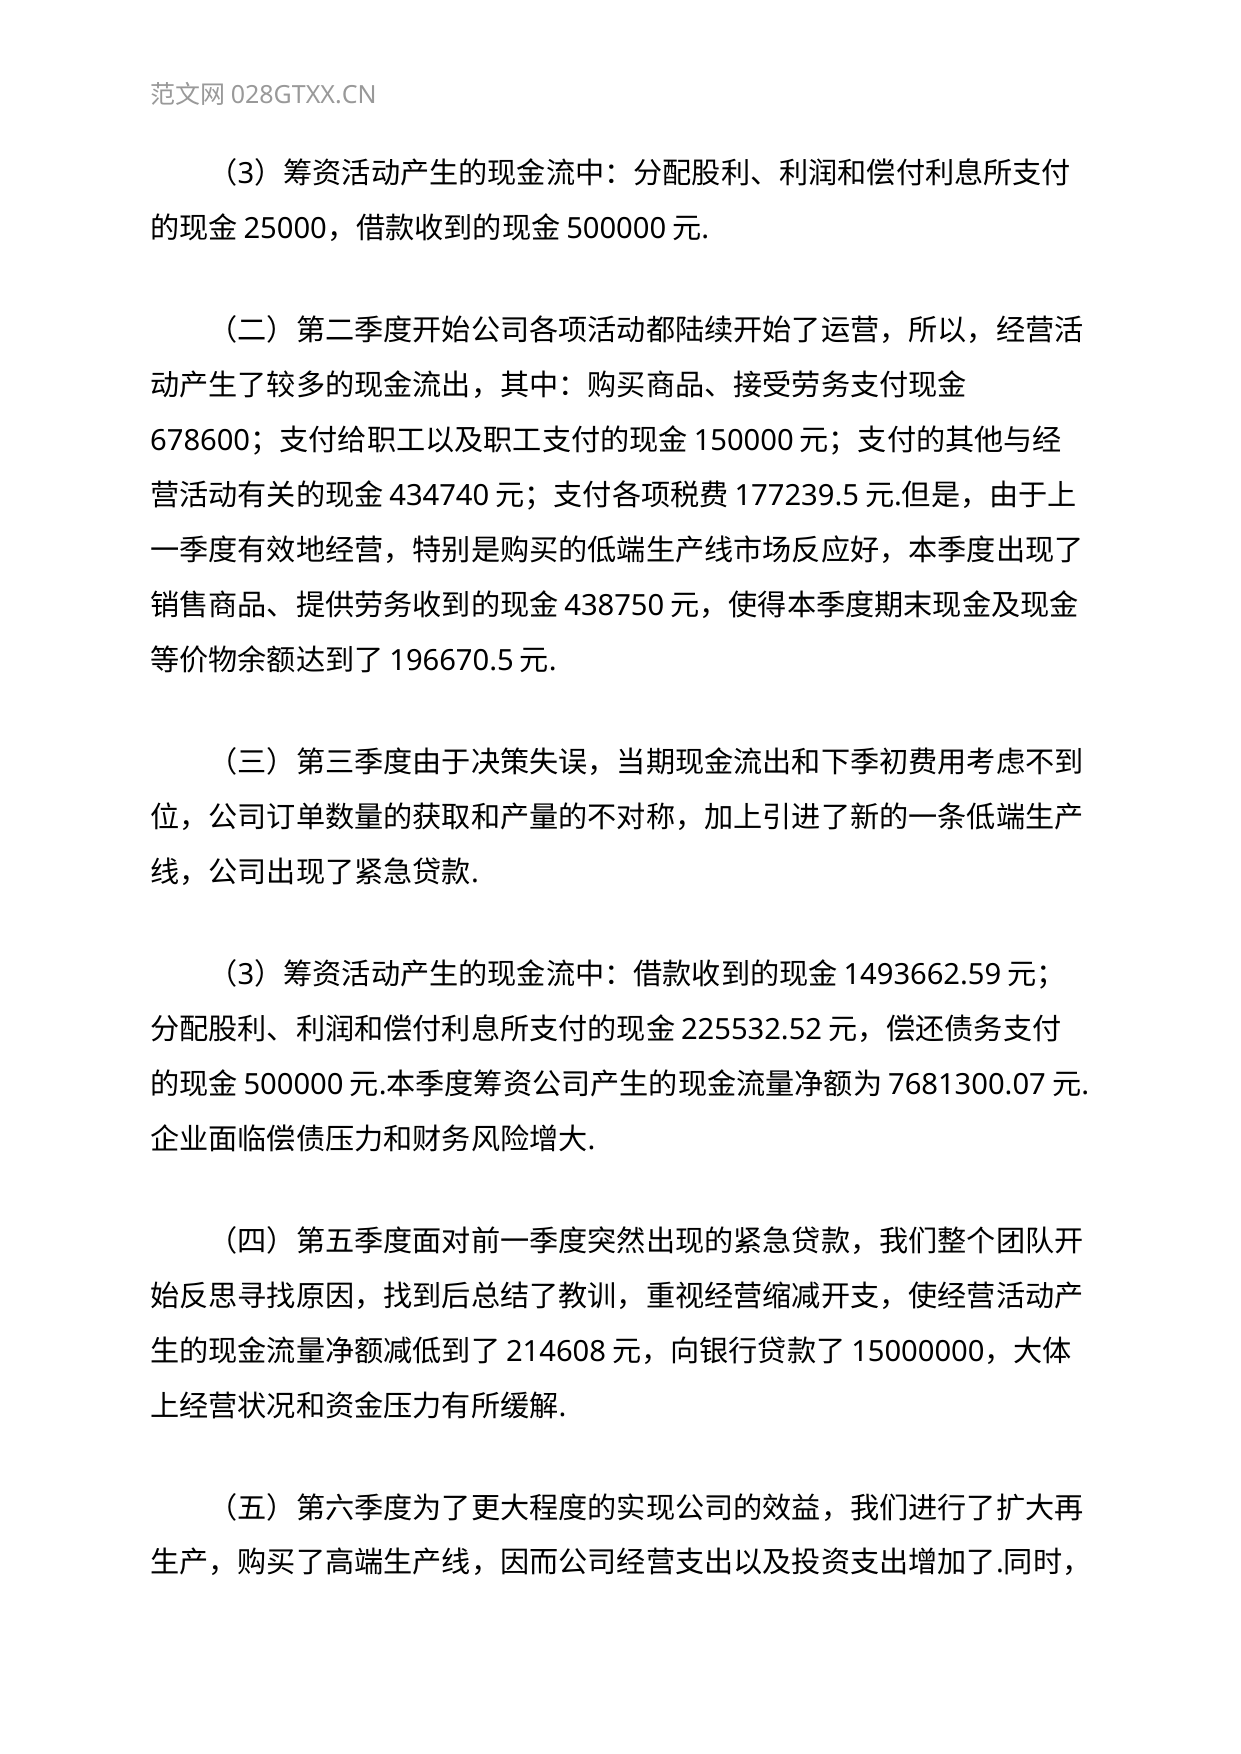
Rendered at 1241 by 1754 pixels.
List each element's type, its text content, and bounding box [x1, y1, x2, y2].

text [150, 1484, 1090, 1581]
text （四）第五季度面对前一季度突然出现的紧急贷款，我们整个团队开始反思寻找原因，找到后总结了教训，重视经营缩减开支，使经营活动产生的现金流量净额减低到了214608元，向银行贷款了15000000，大体上经营状况和资金压力有所缓解. [150, 1217, 1090, 1424]
text （三）第三季度由于决策失误，当期现金流出和下季初费用考虑不到位，公司订单数量的获取和产量的不对称，加上引进了新的一条低端生产线，公司出现了紧急贷款. [150, 739, 1090, 891]
text （3）筹资活动产生的现金流中：借款收到的现金1493662.59元；分配股利、利润和偿付利息所支付的现金225532.52元，偿还债务支付的现金500000元.本季度筹资公司产生的现金流量净额为7681300.07元.企业面临偿债压力和财务风险增大. [150, 950, 1090, 1158]
text （3）筹资活动产生的现金流中：分配股利、利润和偿付利息所支付的现金25000，借款收到的现金500000元. [150, 150, 1090, 247]
text （二）第二季度开始公司各项活动都陆续开始了运营，所以，经营活动产生了较多的现金流出，其中：购买商品、接受劳务支付现金678600；支付给职工以及职工支付的现金150000元；支付的其他与经营活动有关的现金434740元；支付各项税费177239.5元.但是，由于上一季度有效地经营，特别是购买的低端生产线市场反应好，本季度出现了销售商品、提供劳务收到的现金438750元，使得本季度期末现金及现金等价物余额达到了196670.5元. [150, 307, 1090, 679]
